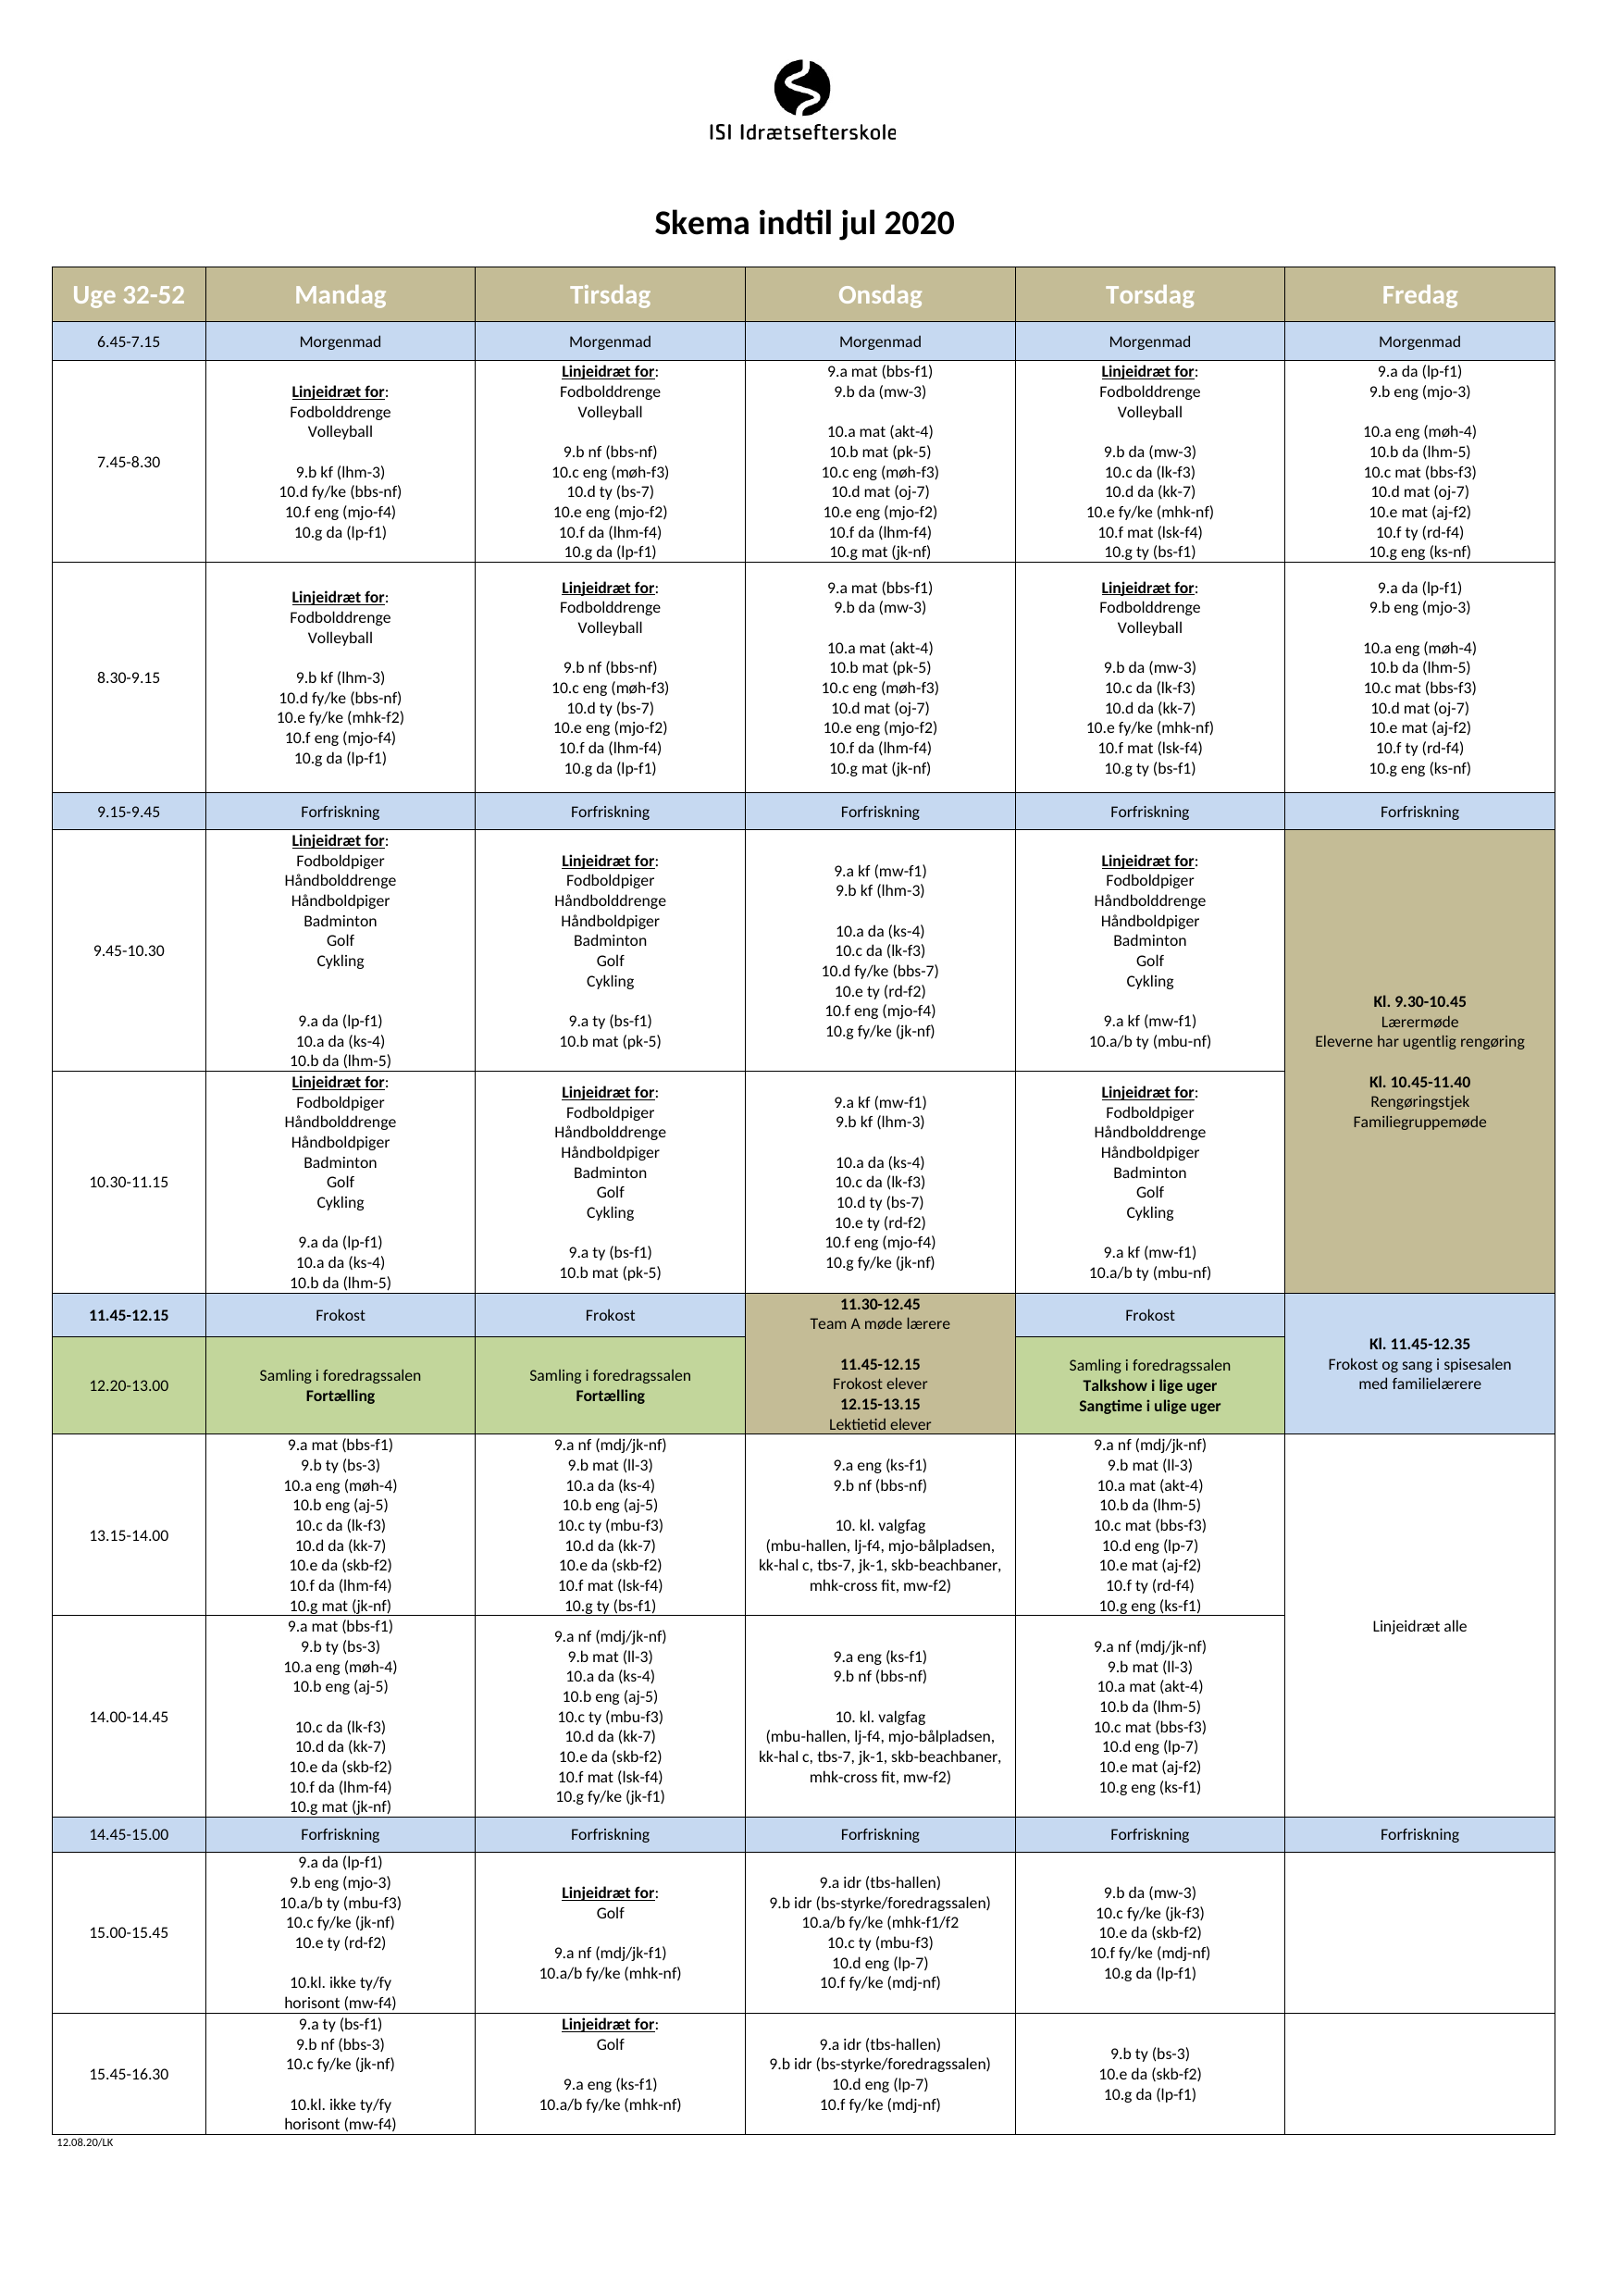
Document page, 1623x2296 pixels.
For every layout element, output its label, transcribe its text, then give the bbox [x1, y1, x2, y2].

table_cell 9.a da (lp-f1) 9.b eng (mjo-3) 10.a eng (møh-4) 10.b da (lhm-5) 10.c mat (bbs-f3) 10.d mat (oj-7) 10.e mat (aj-f2) 10.f ty (rd-f4) 10.g eng (ks-nf) [1285, 361, 1555, 562]
table_cell Morgenmad [1285, 322, 1555, 360]
table_header Uge 32-52 [53, 267, 205, 321]
table_cell 14.45-15.00 [53, 1818, 205, 1852]
table_cell 9.b ty (bs-3) 10.e da (skb-f2) 10.g da (lp-f1) [1016, 2014, 1284, 2134]
table_cell Samling i foredragssalen Talkshow i lige uger Sangtime i ulige uger [1016, 1337, 1284, 1433]
table_cell Linjeidræt for: Fodbolddrenge Volleyball 9.b nf (bbs-nf) 10.c eng (møh-f3) 10.d ty (bs-7) 10.e eng (mjo-f2) 10.f da (lhm-f4) 10.g da (lp-f1) [476, 563, 745, 792]
table_cell 9.15-9.45 [53, 793, 205, 829]
table_cell Kl. 9.30-10.45 Lærermøde Eleverne har ugentlig rengøring Kl. 10.45-11.40 Rengøringstjek Familiegruppemøde [1285, 830, 1555, 1293]
table_cell 14.00-14.45 [53, 1616, 205, 1817]
table_cell 9.a mat (bbs-f1) 9.b ty (bs-3) 10.a eng (møh-4) 10.b eng (aj-5) 10.c da (lk-f3) 10.d da (kk-7) 10.e da (skb-f2) 10.f da (lhm-f4) 10.g mat (jk-nf) [206, 1434, 475, 1615]
text 12.08.20/LK [41, 2135, 1568, 2149]
table_cell Samling i foredragssalen Fortælling [476, 1337, 745, 1433]
table_cell 13.15-14.00 [53, 1434, 205, 1615]
table_header Torsdag [1016, 267, 1284, 321]
table_cell Linjeidræt for: Golf 9.a nf (mdj/jk-f1) 10.a/b fy/ke (mhk-nf) [476, 1853, 745, 2013]
table_cell 6.45-7.15 [53, 322, 205, 360]
table_cell 9.a kf (mw-f1) 9.b kf (lhm-3) 10.a da (ks-4) 10.c da (lk-f3) 10.d fy/ke (bbs-7) 10.e ty (rd-f2) 10.f eng (mjo-f4) 10.g fy/ke (jk-nf) [746, 830, 1015, 1071]
table_header Fredag [1285, 267, 1555, 321]
table_cell 9.a eng (ks-f1) 9.b nf (bbs-nf) 10. kl. valgfag (mbu-hallen, lj-f4, mjo-bålpladsen, kk-hal c, tbs-7, jk-1, skb-beachbaner, mhk-cross fit, mw-f2) [746, 1616, 1015, 1817]
table_header Mandag [206, 267, 475, 321]
table_cell Forfriskning [206, 1818, 475, 1852]
table_cell 11.30-12.45 Team A møde lærere 11.45-12.15 Frokost elever 12.15-13.15 Lektietid elever [746, 1294, 1015, 1433]
table_cell 9.a idr (tbs-hallen) 9.b idr (bs-styrke/foredragssalen) 10.a/b fy/ke (mhk-f1/f2 10.c ty (mbu-f3) 10.d eng (lp-7) 10.f fy/ke (mdj-nf) [746, 1853, 1015, 2013]
table_cell 9.a da (lp-f1) 9.b eng (mjo-3) 10.a eng (møh-4) 10.b da (lhm-5) 10.c mat (bbs-f3) 10.d mat (oj-7) 10.e mat (aj-f2) 10.f ty (rd-f4) 10.g eng (ks-nf) [1285, 563, 1555, 792]
table_cell 10.30-11.15 [53, 1072, 205, 1293]
table_cell 9.a nf (mdj/jk-nf) 9.b mat (ll-3) 10.a da (ks-4) 10.b eng (aj-5) 10.c ty (mbu-f3) 10.d da (kk-7) 10.e da (skb-f2) 10.f mat (lsk-f4) 10.g fy/ke (jk-f1) [476, 1616, 745, 1817]
table_cell Linjeidræt for: Fodbolddrenge Volleyball 9.b da (mw-3) 10.c da (lk-f3) 10.d da (kk-7) 10.e fy/ke (mhk-nf) 10.f mat (lsk-f4) 10.g ty (bs-f1) [1016, 361, 1284, 562]
table_cell 9.b da (mw-3) 10.c fy/ke (jk-f3) 10.e da (skb-f2) 10.f fy/ke (mdj-nf) 10.g da (lp-f1) [1016, 1853, 1284, 2013]
table_cell Morgenmad [1016, 322, 1284, 360]
table_cell 9.a da (lp-f1) 9.b eng (mjo-3) 10.a/b ty (mbu-f3) 10.c fy/ke (jk-nf) 10.e ty (rd-f2) 10.kl. ikke ty/fy horisont (mw-f4) [206, 1853, 475, 2013]
table_cell 9.45-10.30 [53, 830, 205, 1071]
table_cell Forfriskning [746, 793, 1015, 829]
table_cell Forfriskning [1016, 793, 1284, 829]
table_cell Linjeidræt for: Fodbolddrenge Volleyball 9.b nf (bbs-nf) 10.c eng (møh-f3) 10.d ty (bs-7) 10.e eng (mjo-f2) 10.f da (lhm-f4) 10.g da (lp-f1) [476, 361, 745, 562]
table_cell Forfriskning [1016, 1818, 1284, 1852]
table_cell 9.a kf (mw-f1) 9.b kf (lhm-3) 10.a da (ks-4) 10.c da (lk-f3) 10.d ty (bs-7) 10.e ty (rd-f2) 10.f eng (mjo-f4) 10.g fy/ke (jk-nf) [746, 1072, 1015, 1293]
table_cell 15.00-15.45 [53, 1853, 205, 2013]
table_cell Frokost [476, 1294, 745, 1336]
table_cell 9.a mat (bbs-f1) 9.b ty (bs-3) 10.a eng (møh-4) 10.b eng (aj-5) 10.c da (lk-f3) 10.d da (kk-7) 10.e da (skb-f2) 10.f da (lhm-f4) 10.g mat (jk-nf) [206, 1616, 475, 1817]
table_cell Forfriskning [746, 1818, 1015, 1852]
table_cell Linjeidræt for: Fodbolddrenge Volleyball 9.b kf (lhm-3) 10.d fy/ke (bbs-nf) 10.f eng (mjo-f4) 10.g da (lp-f1) [206, 361, 475, 562]
text Skema indtil jul 2020 [41, 201, 1568, 242]
table_cell Morgenmad [746, 322, 1015, 360]
table_cell 9.a nf (mdj/jk-nf) 9.b mat (ll-3) 10.a mat (akt-4) 10.b da (lhm-5) 10.c mat (bbs-f3) 10.d eng (lp-7) 10.e mat (aj-f2) 10.f ty (rd-f4) 10.g eng (ks-f1) [1016, 1434, 1284, 1615]
table_cell 12.20-13.00 [53, 1337, 205, 1433]
table_cell Kl. 11.45-12.35 Frokost og sang i spisesalen med familielærere [1285, 1294, 1555, 1433]
table_cell Linjeidræt for: Fodboldpiger Håndbolddrenge Håndboldpiger Badminton Golf Cykling 9.a da (lp-f1) 10.a da (ks-4) 10.b da (lhm-5) [206, 1072, 475, 1293]
table_cell Morgenmad [206, 322, 475, 360]
table_cell Linjeidræt for: Fodboldpiger Håndbolddrenge Håndboldpiger Badminton Golf Cykling 9.a kf (mw-f1) 10.a/b ty (mbu-nf) [1016, 830, 1284, 1071]
table_cell Linjeidræt for: Fodboldpiger Håndbolddrenge Håndboldpiger Badminton Golf Cykling 9.a ty (bs-f1) 10.b mat (pk-5) [476, 830, 745, 1071]
table_cell Frokost [1016, 1294, 1284, 1336]
table_cell 9.a eng (ks-f1) 9.b nf (bbs-nf) 10. kl. valgfag (mbu-hallen, lj-f4, mjo-bålpladsen, kk-hal c, tbs-7, jk-1, skb-beachbaner, mhk-cross fit, mw-f2) [746, 1434, 1015, 1615]
table_cell Forfriskning [476, 1818, 745, 1852]
table_cell 9.a idr (tbs-hallen) 9.b idr (bs-styrke/foredragssalen) 10.d eng (lp-7) 10.f fy/ke (mdj-nf) [746, 2014, 1015, 2134]
table_cell 11.45-12.15 [53, 1294, 205, 1336]
table_cell Forfriskning [206, 793, 475, 829]
table_cell 9.a mat (bbs-f1) 9.b da (mw-3) 10.a mat (akt-4) 10.b mat (pk-5) 10.c eng (møh-f3) 10.d mat (oj-7) 10.e eng (mjo-f2) 10.f da (lhm-f4) 10.g mat (jk-nf) [746, 361, 1015, 562]
table_cell Linjeidræt for: Golf 9.a eng (ks-f1) 10.a/b fy/ke (mhk-nf) [476, 2014, 745, 2134]
table_cell Samling i foredragssalen Fortælling [206, 1337, 475, 1433]
table_header Tirsdag [476, 267, 745, 321]
table_cell Morgenmad [476, 322, 745, 360]
table_cell 8.30-9.15 [53, 563, 205, 792]
table_cell Frokost [206, 1294, 475, 1336]
table_cell Linjeidræt for: Fodbolddrenge Volleyball 9.b da (mw-3) 10.c da (lk-f3) 10.d da (kk-7) 10.e fy/ke (mhk-nf) 10.f mat (lsk-f4) 10.g ty (bs-f1) [1016, 563, 1284, 792]
table_cell [1285, 2014, 1555, 2134]
table_cell [1285, 1853, 1555, 2013]
table_cell Linjeidræt for: Fodboldpiger Håndbolddrenge Håndboldpiger Badminton Golf Cykling 9.a da (lp-f1) 10.a da (ks-4) 10.b da (lhm-5) [206, 830, 475, 1071]
table_cell 7.45-8.30 [53, 361, 205, 562]
table_cell Linjeidræt alle [1285, 1434, 1555, 1817]
table_cell 9.a ty (bs-f1) 9.b nf (bbs-3) 10.c fy/ke (jk-nf) 10.kl. ikke ty/fy horisont (mw-f4) [206, 2014, 475, 2134]
table_cell Forfriskning [1285, 1818, 1555, 1852]
table_cell Forfriskning [1285, 793, 1555, 829]
table_cell Linjeidræt for: Fodboldpiger Håndbolddrenge Håndboldpiger Badminton Golf Cykling 9.a kf (mw-f1) 10.a/b ty (mbu-nf) [1016, 1072, 1284, 1293]
table_cell Linjeidræt for: Fodboldpiger Håndbolddrenge Håndboldpiger Badminton Golf Cykling 9.a ty (bs-f1) 10.b mat (pk-5) [476, 1072, 745, 1293]
table_cell 15.45-16.30 [53, 2014, 205, 2134]
table_cell Linjeidræt for: Fodbolddrenge Volleyball 9.b kf (lhm-3) 10.d fy/ke (bbs-nf) 10.e fy/ke (mhk-f2) 10.f eng (mjo-f4) 10.g da (lp-f1) [206, 563, 475, 792]
table_cell Forfriskning [476, 793, 745, 829]
table_cell 9.a nf (mdj/jk-nf) 9.b mat (ll-3) 10.a da (ks-4) 10.b eng (aj-5) 10.c ty (mbu-f3) 10.d da (kk-7) 10.e da (skb-f2) 10.f mat (lsk-f4) 10.g ty (bs-f1) [476, 1434, 745, 1615]
picture [710, 59, 897, 140]
table_cell 9.a nf (mdj/jk-nf) 9.b mat (ll-3) 10.a mat (akt-4) 10.b da (lhm-5) 10.c mat (bbs-f3) 10.d eng (lp-7) 10.e mat (aj-f2) 10.g eng (ks-f1) [1016, 1616, 1284, 1817]
table_cell 9.a mat (bbs-f1) 9.b da (mw-3) 10.a mat (akt-4) 10.b mat (pk-5) 10.c eng (møh-f3) 10.d mat (oj-7) 10.e eng (mjo-f2) 10.f da (lhm-f4) 10.g mat (jk-nf) [746, 563, 1015, 792]
table_header Onsdag [746, 267, 1015, 321]
